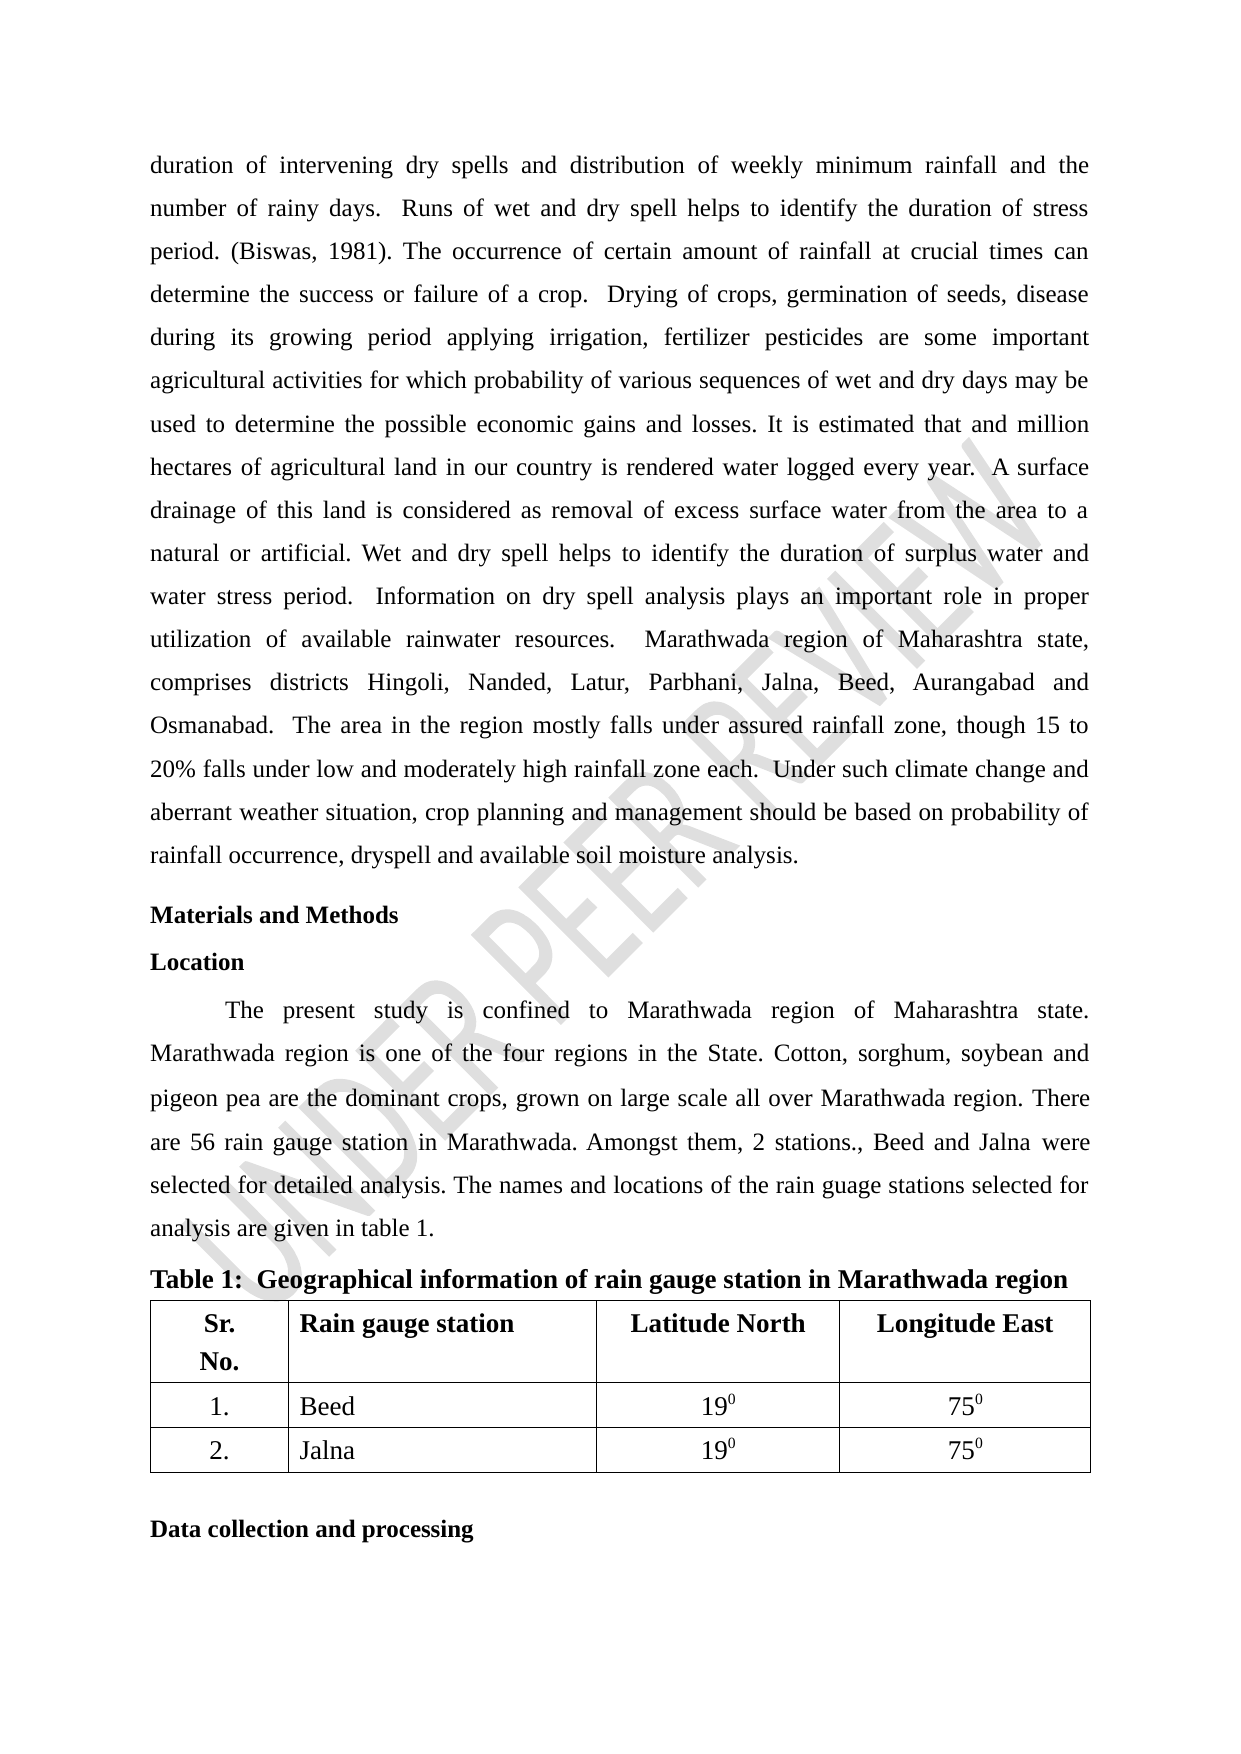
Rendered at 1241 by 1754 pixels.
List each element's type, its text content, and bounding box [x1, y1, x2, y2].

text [150, 150, 1090, 869]
table_cell 190 [597, 1383, 839, 1427]
text Location [150, 947, 1090, 976]
table_header Latitude North [597, 1301, 839, 1382]
text Data collection and processing [150, 1514, 1090, 1543]
text The present study is confined to Marathwada region of Maharashtra state. Marathwada region is one of the four regions in the State. Cotton, sorghum, soybean and pigeon pea are the dominant crops, grown on large scale all over Marathwada region. There are 56 rain gauge station in Marathwada. Amongst them, 2 stations., Beed and Jalna were selected for detailed analysis. The names and locations of the rain guage stations selected for analysis are given in table 1. [150, 995, 1090, 1242]
table_cell Beed [289, 1383, 596, 1427]
text Table 1: Geographical information of rain gauge station in Marathwada region [150, 1263, 1090, 1294]
table_header Sr. No. [151, 1301, 288, 1382]
table_cell Jalna [289, 1428, 596, 1472]
table_cell 2. [151, 1428, 288, 1472]
table_cell 750 [840, 1428, 1090, 1472]
table_header Rain gauge station [289, 1301, 596, 1382]
table_cell 190 [597, 1428, 839, 1472]
table_cell 750 [840, 1383, 1090, 1427]
text Materials and Methods [150, 900, 1090, 928]
table_header Longitude East [840, 1301, 1090, 1382]
table_cell 1. [151, 1383, 288, 1427]
